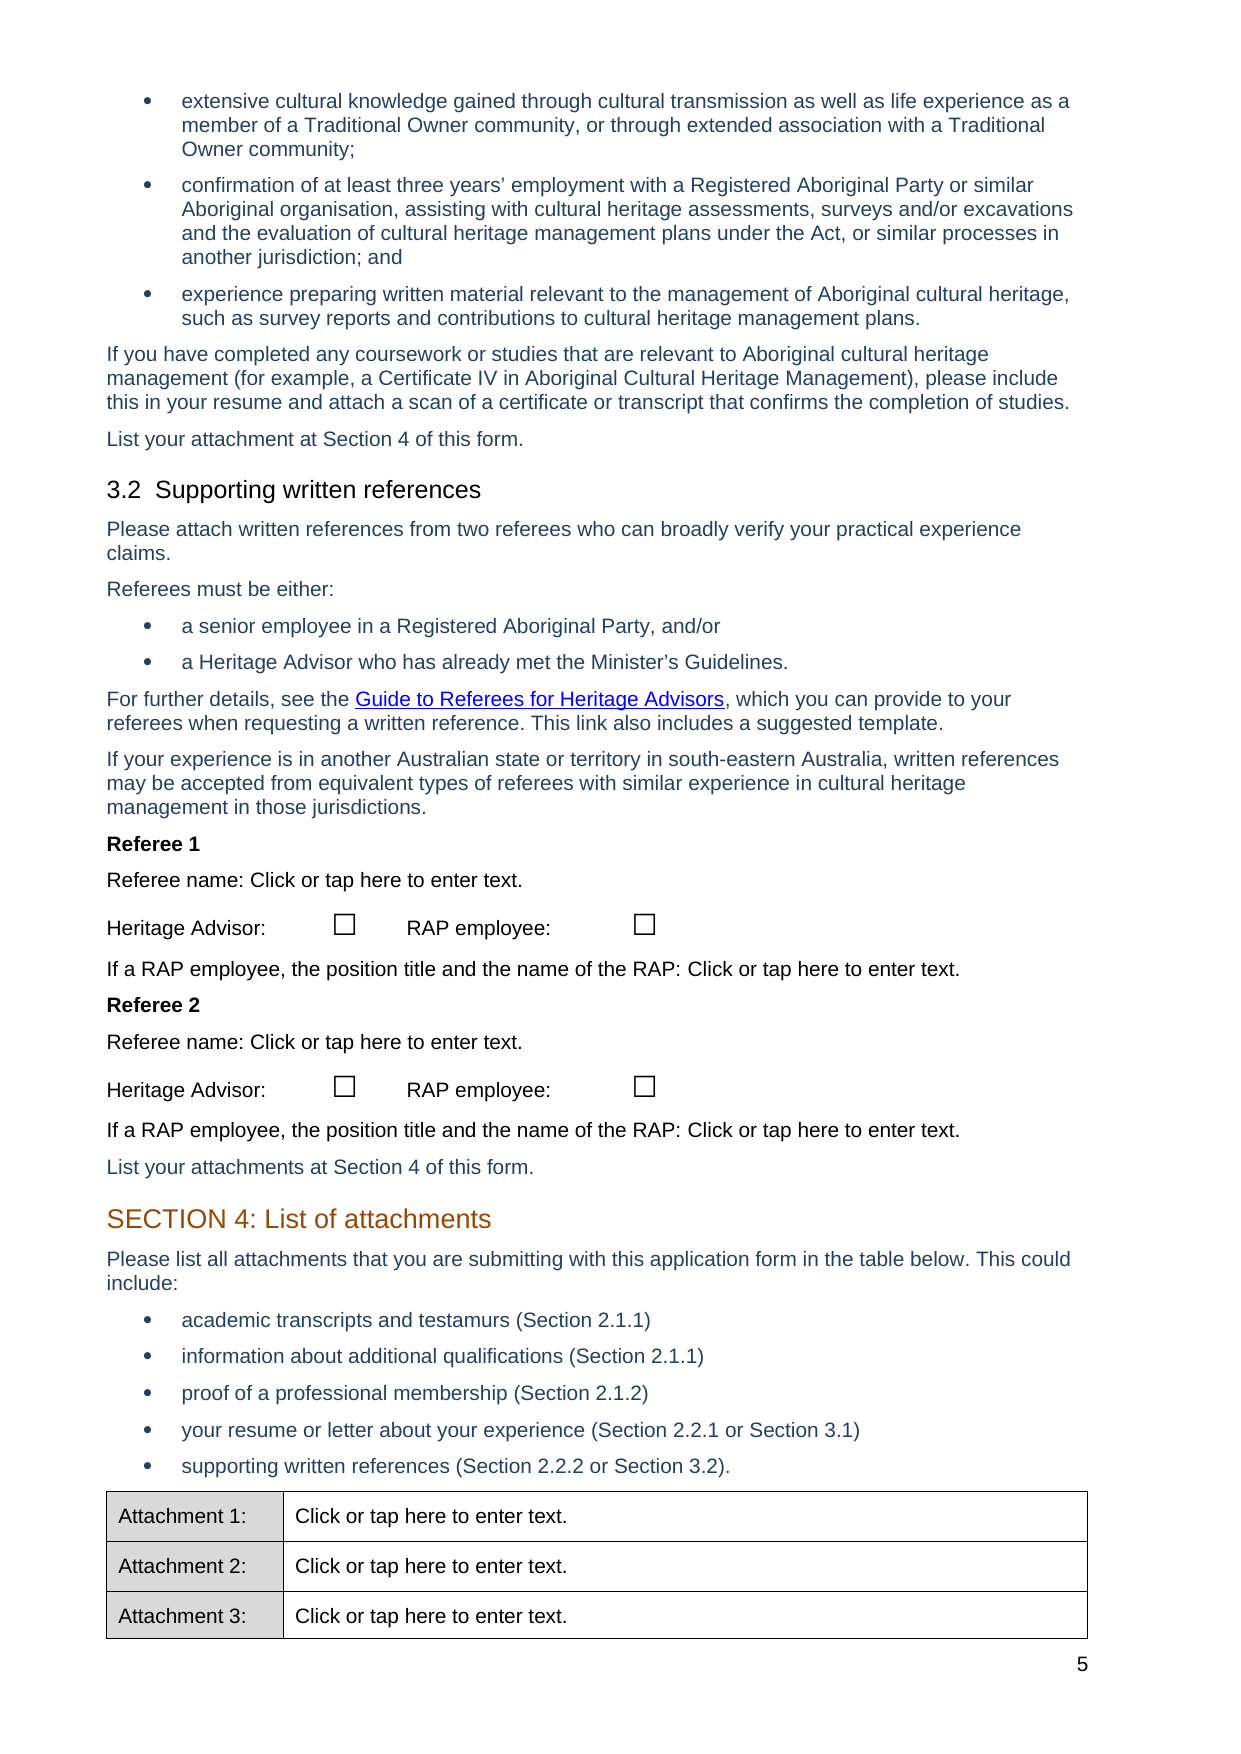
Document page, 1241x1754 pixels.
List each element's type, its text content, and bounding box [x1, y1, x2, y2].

text Heritage Advisor: RAP employee: [106, 1066, 1088, 1106]
list a senior employee in a Registered Aboriginal Party, and/or [144, 613, 1088, 638]
subtitle SECTION 4: List of attachments [106, 1203, 1088, 1235]
text For further details, see the Guide to Referees for Heritage Advisors, which you can provide to your referees when requesting a written reference. This link also includes a suggested template. [106, 687, 1088, 734]
text List your attachment at Section 4 of this form. [106, 426, 1088, 450]
subtitle Referee 1 [106, 831, 1088, 855]
text Referees must be either: [106, 577, 1088, 601]
list extensive cultural knowledge gained through cultural transmission as well as life experience as a member of a Traditional Owner community, or through extended association with a Traditional Owner community; [144, 89, 1088, 161]
text If a RAP employee, the position title and the name of the RAP: [106, 957, 1088, 981]
list a Heritage Advisor who has already met the Minister’s Guidelines. [144, 650, 1088, 674]
text If you have completed any coursework or studies that are relevant to Aboriginal cultural heritage management (for example, a Certificate IV in Aboriginal Cultural Heritage Management), please include this in your resume and attach a scan of a certificate or transcript that confirms the completion of studies. [106, 342, 1088, 414]
text Referee name: [106, 868, 1088, 892]
list information about additional qualifications (Section 2.1.1) [144, 1344, 1088, 1368]
subtitle 3.2 Supporting written references [106, 475, 1088, 504]
table_cell Attachment 2: [107, 1542, 283, 1591]
table_cell Attachment 3: [107, 1592, 283, 1638]
list experience preparing written material relevant to the management of Aboriginal cultural heritage, such as survey reports and contributions to cultural heritage management plans. [144, 282, 1088, 329]
list proof of a professional membership (Section 2.1.2) [144, 1381, 1088, 1405]
list supporting written references (Section 2.2.2 or Section 3.2). [144, 1454, 1088, 1478]
list confirmation of at least three years’ employment with a Registered Aboriginal Party or similar Aboriginal organisation, assisting with cultural heritage assessments, surveys and/or excavations and the evaluation of cultural heritage management plans under the Act, or similar processes in another jurisdiction; and [144, 173, 1088, 269]
text Heritage Advisor: RAP employee: [106, 904, 1088, 944]
list your resume or letter about your experience (Section 2.2.1 or Section 3.1) [144, 1417, 1088, 1441]
subtitle Referee 2 [106, 993, 1088, 1017]
list academic transcripts and testamurs (Section 2.1.1) [144, 1308, 1088, 1332]
text If your experience is in another Australian state or territory in south-eastern Australia, written references may be accepted from equivalent types of referees with similar experience in cultural heritage management in those jurisdictions. [106, 747, 1088, 819]
text Referee name: [106, 1029, 1088, 1053]
text Please list all attachments that you are submitting with this application form in the table below. This could include: [106, 1247, 1088, 1295]
text List your attachments at Section 4 of this form. [106, 1154, 1088, 1178]
table_header Attachment 1: [107, 1492, 283, 1541]
text If a RAP employee, the position title and the name of the RAP: [106, 1118, 1088, 1142]
text Please attach written references from two referees who can broadly verify your practical experience claims. [106, 517, 1088, 564]
